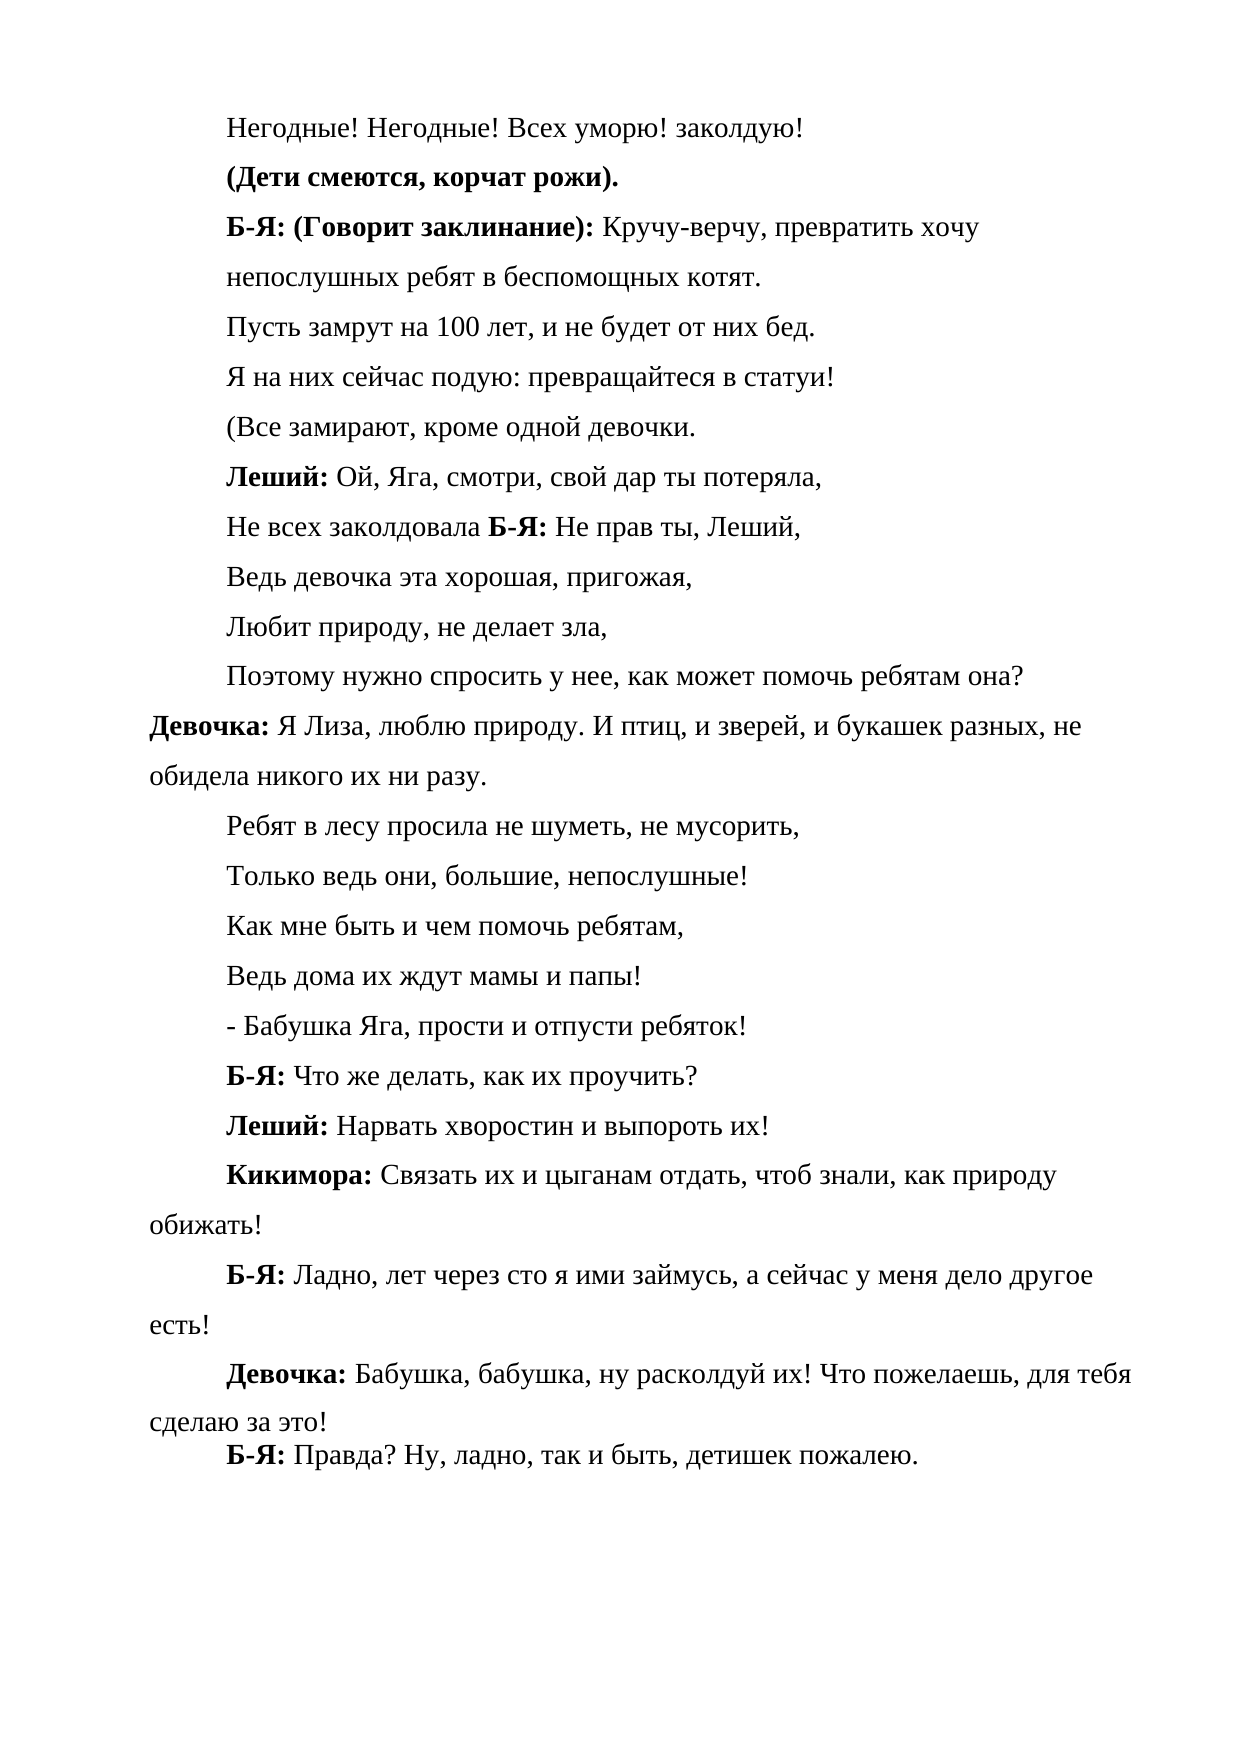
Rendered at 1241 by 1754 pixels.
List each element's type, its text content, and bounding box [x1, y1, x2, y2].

text Любит природу, не делает зла, [149, 596, 1137, 646]
text Б-Я: (Говорит заклинание): Кручу-верчу, превратить хочу непослушных ребят в беспомощных котят. [226, 197, 1137, 297]
text Я на них сейчас подую: превращайтеся в статуи! [149, 347, 1137, 396]
text Ребят в лесу просила не шуметь, не мусорить, [149, 796, 1137, 846]
text Не всех заколдовала Б-Я: Не прав ты, Леший, [226, 496, 1137, 546]
text Ведь девочка эта хорошая, пригожая, [149, 546, 1137, 596]
text Девочка: Бабушка, бабушка, ну расколдуй их! Что пожелаешь, для тебя сделаю за это! [149, 1344, 1137, 1441]
text Пусть замрут на 100 лет, и не будет от них бед. [149, 297, 1137, 347]
text Леший: Ой, Яга, смотри, свой дар ты потеряла, [149, 446, 1137, 496]
text Негодные! Негодные! Всех уморю! заколдую! [149, 97, 1137, 147]
text - Бабушка Яга, прости и отпусти ребяток! [149, 995, 1137, 1045]
text Леший: Нарвать хворостин и выпороть их! [149, 1095, 1137, 1145]
text Как мне быть и чем помочь ребятам, [149, 895, 1137, 945]
text Кикимора: Связать их и цыганам отдать, чтоб знали, как природу обижать! [149, 1145, 1137, 1245]
text Б-Я: Ладно, лет через сто я ими займусь, а сейчас у меня дело другое [149, 1245, 1137, 1294]
text Ведь дома их ждут мамы и папы! [149, 945, 1137, 995]
text (Дети смеются, корчат рожи). [149, 147, 1137, 197]
text Только ведь они, большие, непослушные! [149, 846, 1137, 895]
text Б-Я: Что же делать, как их проучить? [149, 1045, 1137, 1095]
text Б-Я: Правда? Ну, ладно, так и быть, детишек пожалею. [149, 1441, 1137, 1470]
text (Все замирают, кроме одной девочки. [149, 396, 1137, 446]
text есть! [149, 1294, 1137, 1344]
text Поэтому нужно спросить у нее, как может помочь ребятам она? Девочка: Я Лиза, люблю природу. И птиц, и зверей, и букашек разных, не обидела никого их ни разу. [149, 646, 1137, 796]
